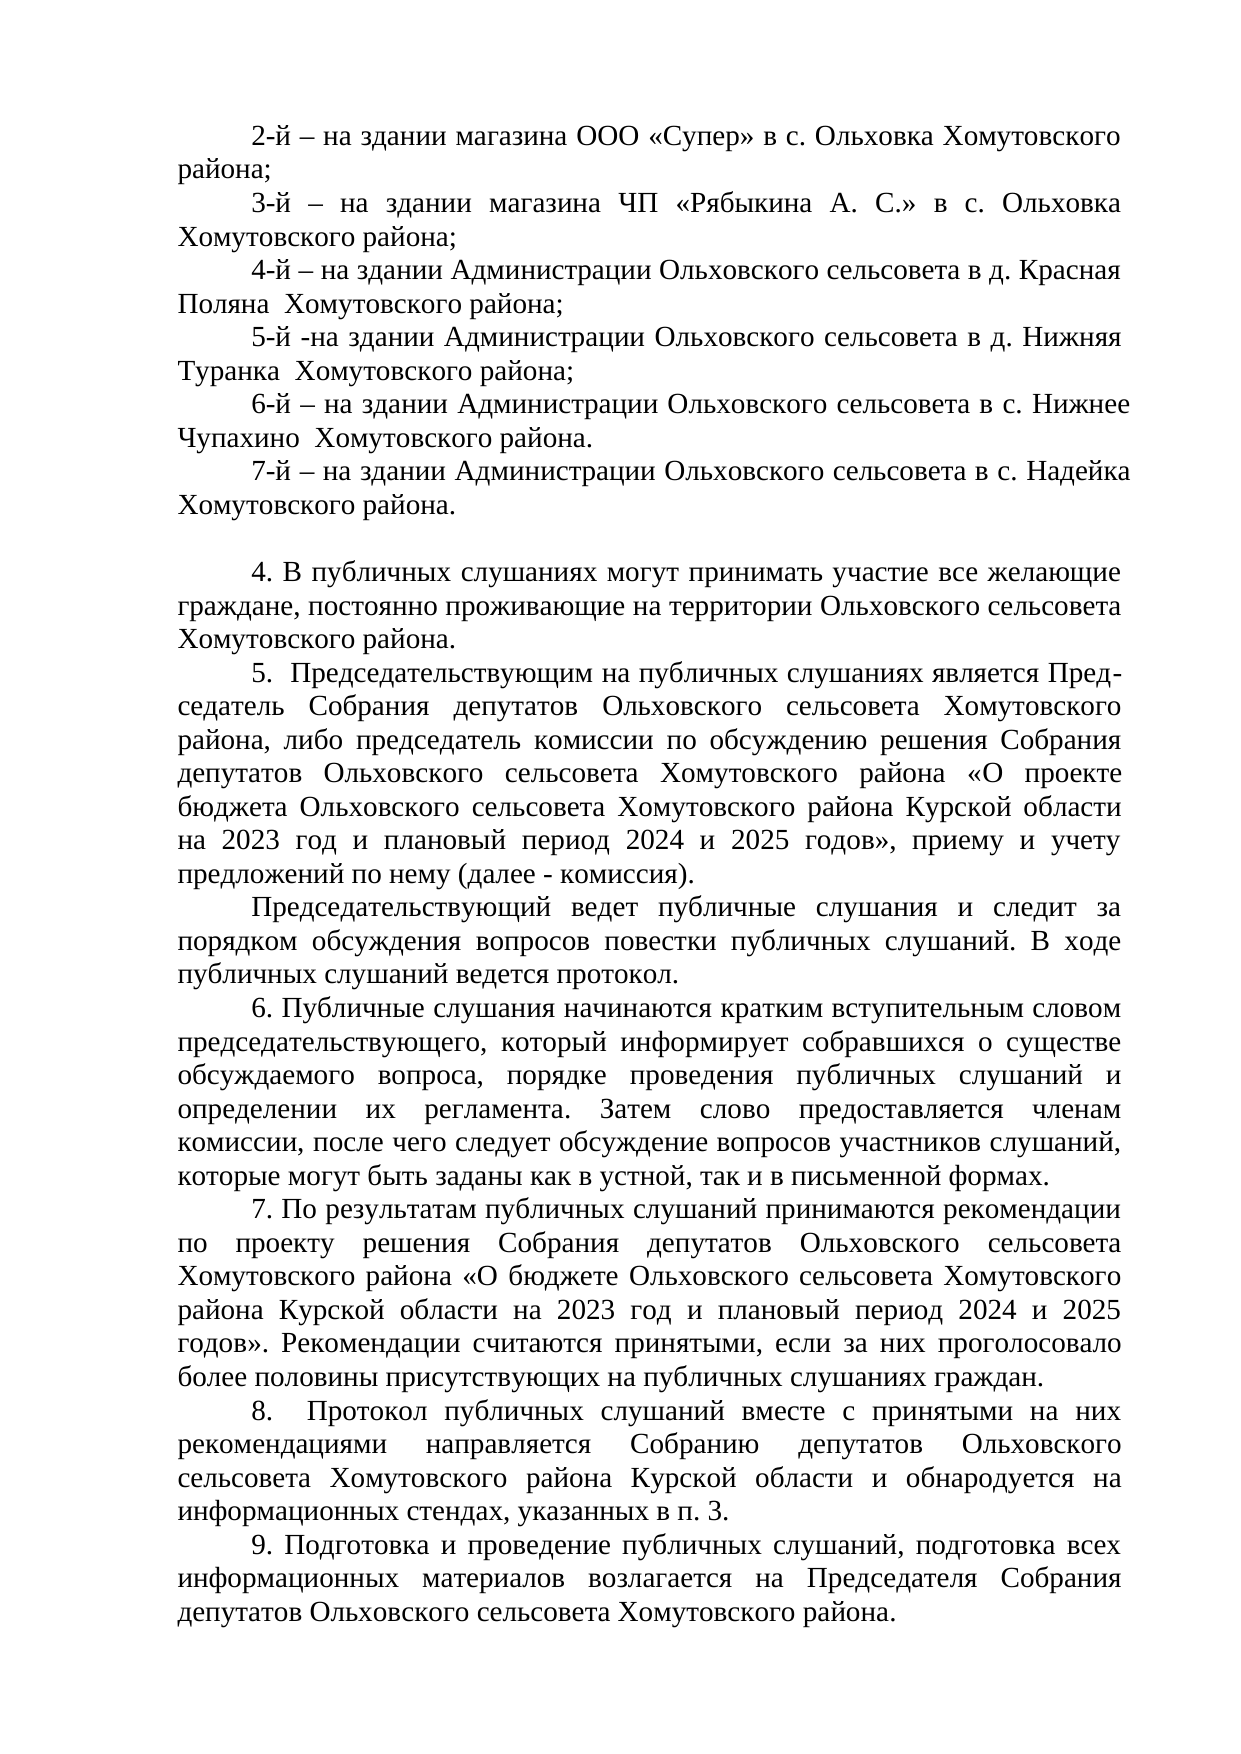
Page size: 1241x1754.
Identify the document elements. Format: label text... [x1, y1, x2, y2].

text 4-й – на здании Администрации Ольховского сельсовета в д. Красная Поляна Хомутовского района; [177, 252, 1122, 319]
text 6-й – на здании Администрации Ольховского сельсовета в с. Нижнее Чупахино Хомутовского района. [177, 386, 1132, 453]
text 2-й – на здании магазина ООО «Супер» в с. Ольховка Хомутовского района; [177, 118, 1122, 185]
text 3-й – на здании магазина ЧП «Рябыкина А. С.» в с. Ольховка Хомутовского района; [177, 185, 1122, 252]
text 9. Подготовка и проведение публичных слушаний, подготовка всех информационных материалов возлагается на Председателя Собрания депутатов Ольховского сельсовета Хомутовского района. [177, 1527, 1122, 1627]
text 7. По результатам публичных слушаний принимаются рекомендации по проекту решения Собрания депутатов Ольховского сельсовета Хомутовского района «О бюджете Ольховского сельсовета Хомутовского района Курской области на 2023 год и плановый период 2024 и 2025 годов». Рекомендации считаются принятыми, если за них проголосовало более половины присутствующих на публичных слушаниях граждан. [177, 1191, 1122, 1393]
text 4. В публичных слушаниях могут принимать участие все желающие граждане, постоянно проживающие на территории Ольховского сельсовета Хомутовского района. [177, 554, 1122, 655]
text 6. Публичные слушания начинаются кратким вступительным словом председательствующего, который информирует собравшихся о существе обсуждаемого вопроса, порядке проведения публичных слушаний и определении их регламента. Затем слово предоставляется членам комиссии, после чего следует обсуждение вопросов участников слушаний, которые могут быть заданы как в устной, так и в письменной формах. [177, 990, 1122, 1191]
text 5. Председательствующим на публичных слушаниях является Председатель Собрания депутатов Ольховского сельсовета Хомутовского района, либо председатель комиссии по обсуждению решения Собрания депутатов Ольховского сельсовета Хомутовского района «О проекте бюджета Ольховского сельсовета Хомутовского района Курской области на 2023 год и плановый период 2024 и 2025 годов», приему и учету предложений по нему (далее - комиссия). [177, 655, 1122, 889]
text 7-й – на здании Администрации Ольховского сельсовета в с. Надейка Хомутовского района. [177, 453, 1132, 521]
text 5-й -на здании Администрации Ольховского сельсовета в д. Нижняя Туранка Хомутовского района; [177, 319, 1122, 386]
text Председательствующий ведет публичные слушания и следит за порядком обсуждения вопросов повестки публичных слушаний. В ходе публичных слушаний ведется протокол. [177, 889, 1122, 990]
text 8. Протокол публичных слушаний вместе с принятыми на них рекомендациями направляется Собранию депутатов Ольховского сельсовета Хомутовского района Курской области и обнародуется на информационных стендах, указанных в п. 3. [177, 1393, 1122, 1527]
